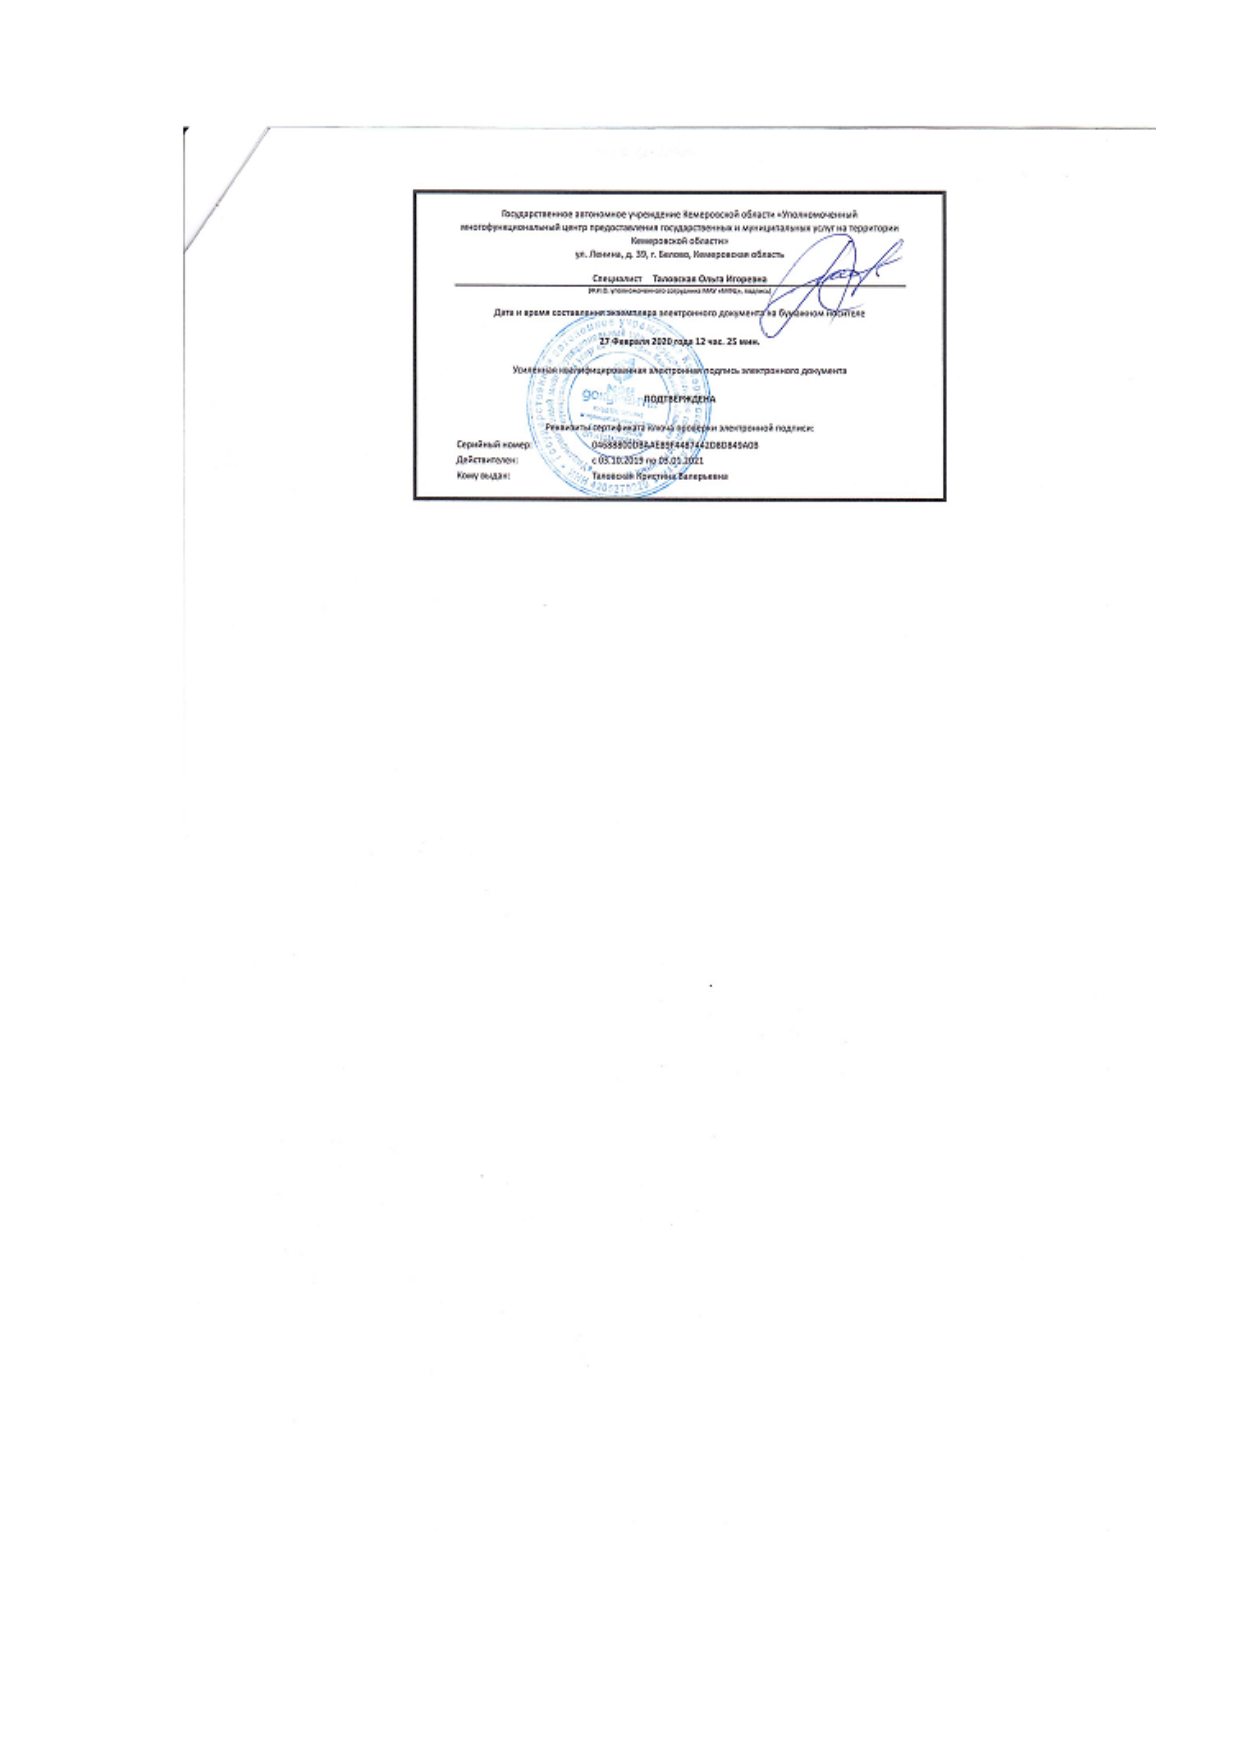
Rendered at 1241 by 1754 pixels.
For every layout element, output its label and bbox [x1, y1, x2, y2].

picture [177, 118, 1156, 1559]
